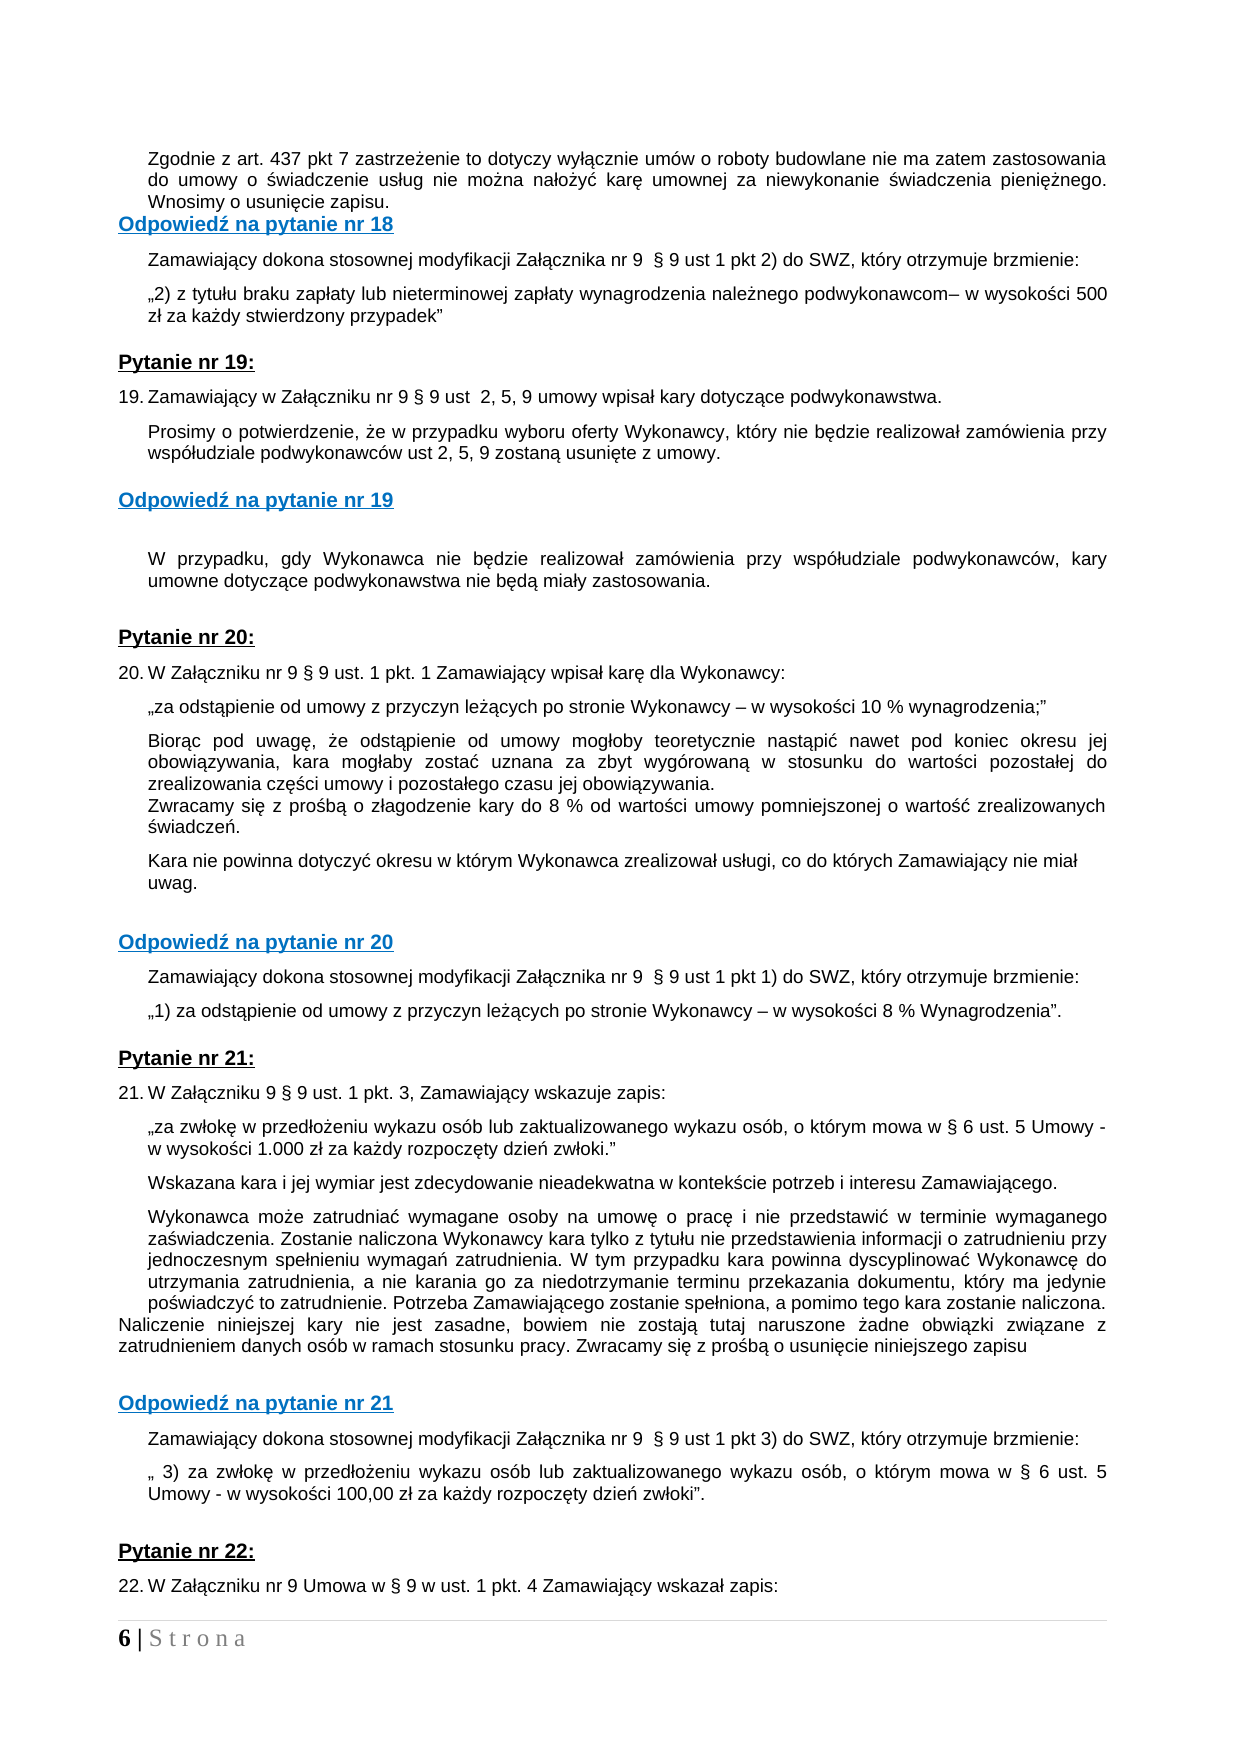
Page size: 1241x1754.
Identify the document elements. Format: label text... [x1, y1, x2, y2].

list W Załączniku 9 § 9 ust. 1 pkt. 3, Zamawiający wskazuje zapis: [118, 1082, 1107, 1104]
list W Załączniku nr 9 Umowa w § 9 w ust. 1 pkt. 4 Zamawiający wskazał zapis: [118, 1575, 1107, 1597]
text Pytanie nr 19: [118, 350, 1107, 374]
list Zamawiający w Załączniku nr 9 § 9 ust 2, 5, 9 umowy wpisał kary dotyczące podwykonawstwa. [118, 386, 1107, 408]
list Zwracamy się z prośbą o złagodzenie kary do 8 % od wartości umowy pomniejszonej o wartość zrealizowanych świadczeń. [148, 794, 1107, 837]
list Zamawiający dokona stosownej modyfikacji Załącznika nr 9 § 9 ust 1 pkt 1) do SWZ, który otrzymuje brzmienie: [148, 966, 1107, 988]
list „1) za odstąpienie od umowy z przyczyn leżących po stronie Wykonawcy – w wysokości 8 % Wynagrodzenia”. [148, 1000, 1107, 1022]
list „2) z tytułu braku zapłaty lub nieterminowej zapłaty wynagrodzenia należnego podwykonawcom– w wysokości 500 zł za każdy stwierdzony przypadek” [148, 283, 1107, 326]
list W Załączniku nr 9 § 9 ust. 1 pkt. 1 Zamawiający wpisał karę dla Wykonawcy: [118, 662, 1107, 683]
text Pytanie nr 20: [118, 625, 1107, 649]
list „za odstąpienie od umowy z przyczyn leżących po stronie Wykonawcy – w wysokości 10 % wynagrodzenia;” [148, 696, 1107, 717]
text Pytanie nr 21: [118, 1046, 1107, 1069]
list „za zwłokę w przedłożeniu wykazu osób lub zaktualizowanego wykazu osób, o którym mowa w § 6 ust. 5 Umowy - w wysokości 1.000 zł za każdy rozpoczęty dzień zwłoki.” [148, 1116, 1107, 1159]
list Wskazana kara i jej wymiar jest zdecydowanie nieadekwatna w kontekście potrzeb i interesu Zamawiającego. [148, 1172, 1107, 1193]
list Odpowiedź na pytanie nr 20 [118, 929, 1107, 953]
text Odpowiedź na pytanie nr 21 [118, 1391, 1107, 1415]
text Pytanie nr 22: [118, 1538, 1107, 1562]
list Zgodnie z art. 437 pkt 7 zastrzeżenie to dotyczy wyłącznie umów o roboty budowlane nie ma zatem zastosowania do umowy o świadczenie usług nie można nałożyć karę umownej za niewykonanie świadczenia pieniężnego. Wnosimy o usunięcie zapisu. [148, 148, 1107, 212]
text Odpowiedź na pytanie nr 18 [118, 212, 1107, 236]
text Kara nie powinna dotyczyć okresu w którym Wykonawca zrealizował usługi, co do których Zamawiający nie miał uwag. [148, 850, 1107, 893]
text Odpowiedź na pytanie nr 19 [118, 487, 1107, 511]
list „ 3) za zwłokę w przedłożeniu wykazu osób lub zaktualizowanego wykazu osób, o którym mowa w § 6 ust. 5 Umowy - w wysokości 100,00 zł za każdy rozpoczęty dzień zwłoki”. [148, 1461, 1107, 1504]
list Wykonawca może zatrudniać wymagane osoby na umowę o pracę i nie przedstawić w terminie wymaganego zaświadczenia. Zostanie naliczona Wykonawcy kara tylko z tytułu nie przedstawienia informacji o zatrudnieniu przy jednoczesnym spełnieniu wymagań zatrudnienia. W tym przypadku kara powinna dyscyplinować Wykonawcę do utrzymania zatrudnienia, a nie karania go za niedotrzymanie terminu przekazania dokumentu, który ma jedynie poświadczyć to zatrudnienie. Potrzeba Zamawiającego zostanie spełniona, a pomimo tego kara zostanie naliczona. [148, 1206, 1107, 1314]
list W przypadku, gdy Wykonawca nie będzie realizował zamówienia przy współudziale podwykonawców, kary umowne dotyczące podwykonawstwa nie będą miały zastosowania. [148, 548, 1107, 591]
list Zamawiający dokona stosownej modyfikacji Załącznika nr 9 § 9 ust 1 pkt 2) do SWZ, który otrzymuje brzmienie: [148, 249, 1107, 270]
list Prosimy o potwierdzenie, że w przypadku wyboru oferty Wykonawcy, który nie będzie realizował zamówienia przy współudziale podwykonawców ust 2, 5, 9 zostaną usunięte z umowy. [148, 420, 1107, 463]
list Biorąc pod uwagę, że odstąpienie od umowy mogłoby teoretycznie nastąpić nawet pod koniec okresu jej obowiązywania, kara mogłaby zostać uznana za zbyt wygórowaną w stosunku do wartości pozostałej do zrealizowania części umowy i pozostałego czasu jej obowiązywania. [148, 730, 1107, 794]
text Naliczenie niniejszej kary nie jest zasadne, bowiem nie zostają tutaj naruszone żadne obwiązki związane z zatrudnieniem danych osób w ramach stosunku pracy. Zwracamy się z prośbą o usunięcie niniejszego zapisu [118, 1314, 1107, 1357]
list Zamawiający dokona stosownej modyfikacji Załącznika nr 9 § 9 ust 1 pkt 3) do SWZ, który otrzymuje brzmienie: [148, 1427, 1107, 1449]
